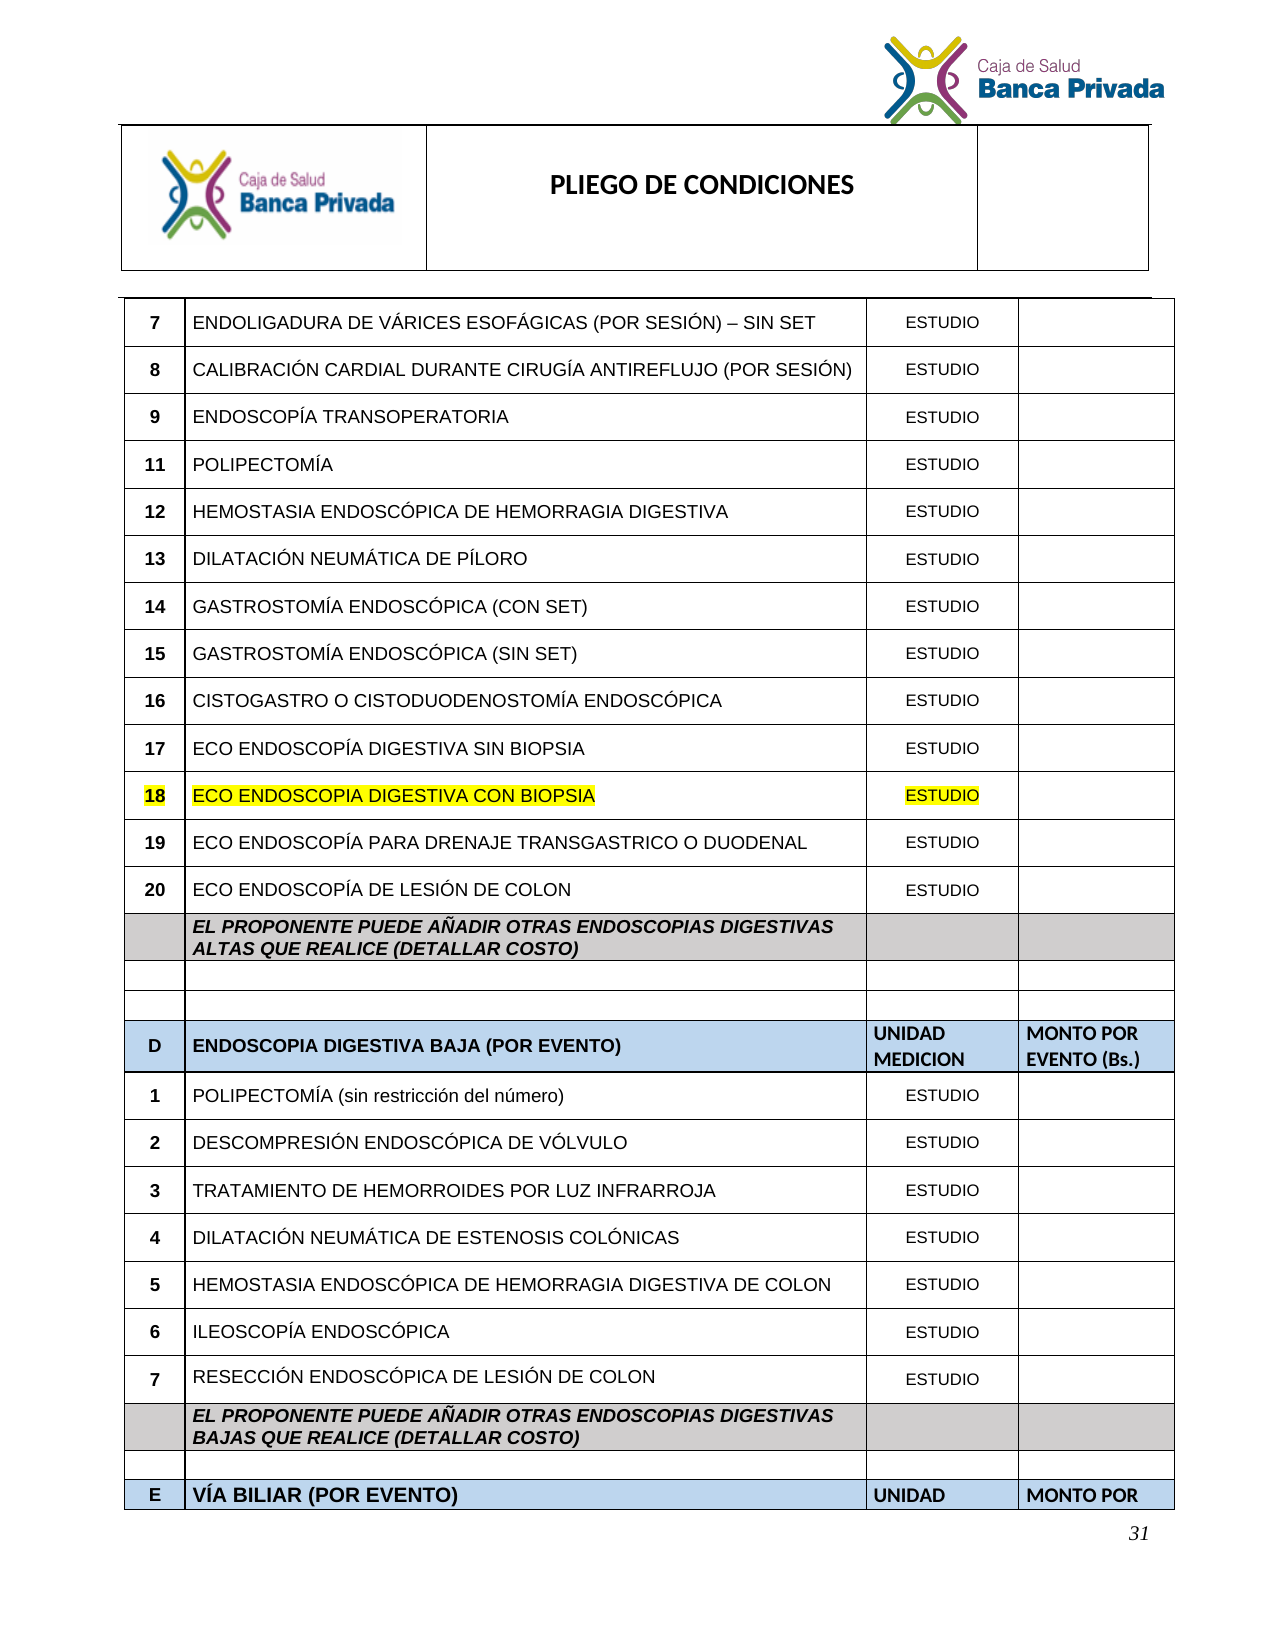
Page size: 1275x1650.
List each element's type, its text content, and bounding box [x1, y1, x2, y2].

table_cell 5 [125, 1262, 184, 1308]
picture [147, 126, 403, 245]
table_cell [1019, 583, 1174, 629]
table_cell ESTUDIO [867, 347, 1018, 393]
table_cell 15 [125, 630, 184, 677]
table_cell ESTUDIO [867, 1262, 1018, 1308]
table_cell ESTUDIO [867, 536, 1018, 582]
table_cell [1019, 347, 1174, 393]
table_cell [1019, 489, 1174, 535]
table_cell EL PROPONENTE PUEDE AÑADIR OTRAS ENDOSCOPIAS DIGESTIVAS ALTAS QUE REALICE (DETALLAR COSTO) [186, 914, 866, 960]
table_cell 6 [125, 1309, 184, 1355]
table_cell [1019, 299, 1174, 346]
table_cell 18 [125, 772, 184, 818]
table_cell 14 [125, 583, 184, 629]
table_cell [1019, 961, 1174, 990]
table_cell ESTUDIO [867, 772, 1018, 818]
table_cell [1019, 1167, 1174, 1213]
table_cell [1019, 1120, 1174, 1166]
table_cell MONTO POR EVENTO (Bs.) [1019, 1021, 1174, 1071]
table_cell CALIBRACIÓN CARDIAL DURANTE CIRUGÍA ANTIREFLUJO (POR SESIÓN) [186, 347, 866, 393]
table_cell [1019, 867, 1174, 913]
table_cell 11 [125, 441, 184, 487]
table_cell ESTUDIO [867, 867, 1018, 913]
table_cell [1019, 536, 1174, 582]
table_cell [1019, 1356, 1174, 1402]
table_cell [1019, 725, 1174, 771]
table_cell POLIPECTOMÍA [186, 441, 866, 487]
table_cell ECO ENDOSCOPÍA PARA DRENAJE TRANSGASTRICO O DUODENAL [186, 820, 866, 866]
table_cell 4 [125, 1214, 184, 1261]
table_cell ESTUDIO [867, 725, 1018, 771]
table_cell POLIPECTOMÍA (sin restricción del número) [186, 1073, 866, 1119]
table_cell ESTUDIO [867, 394, 1018, 440]
table_cell [1019, 991, 1174, 1019]
table_cell [867, 961, 1018, 990]
table_cell [1019, 1451, 1174, 1479]
table_cell 17 [125, 725, 184, 771]
table_cell [125, 1404, 184, 1450]
table_cell ESTUDIO [867, 630, 1018, 677]
table_cell [867, 914, 1018, 960]
table_cell 3 [125, 1167, 184, 1213]
table_cell ECO ENDOSCOPÍA DIGESTIVA SIN BIOPSIA [186, 725, 866, 771]
table_cell HEMOSTASIA ENDOSCÓPICA DE HEMORRAGIA DIGESTIVA [186, 489, 866, 535]
table_cell UNIDAD MEDICION [867, 1021, 1018, 1071]
table_cell [1019, 1404, 1174, 1450]
table_cell EL PROPONENTE PUEDE AÑADIR OTRAS ENDOSCOPIAS DIGESTIVAS BAJAS QUE REALICE (DETALLAR COSTO) [186, 1404, 866, 1450]
picture [978, 126, 1148, 135]
table_cell [186, 991, 866, 1019]
table_cell 8 [125, 347, 184, 393]
table_cell [867, 1404, 1018, 1450]
table_cell [1019, 1214, 1174, 1261]
table_cell ECO ENDOSCOPIA DIGESTIVA CON BIOPSIA [186, 772, 866, 818]
table_cell 2 [125, 1120, 184, 1166]
table_cell ESTUDIO [867, 1356, 1018, 1402]
table_cell ENDOSCOPIA DIGESTIVA BAJA (POR EVENTO) [186, 1021, 866, 1071]
table_cell ILEOSCOPÍA ENDOSCÓPICA [186, 1309, 866, 1355]
table_cell [1019, 630, 1174, 677]
table_cell [1019, 394, 1174, 440]
table_cell DILATACIÓN NEUMÁTICA DE PÍLORO [186, 536, 866, 582]
table_cell ESTUDIO [867, 489, 1018, 535]
table_cell [867, 1451, 1018, 1479]
table_cell ESTUDIO [867, 1073, 1018, 1119]
table_cell HEMOSTASIA ENDOSCÓPICA DE HEMORRAGIA DIGESTIVA DE COLON [186, 1262, 866, 1308]
table_cell TRATAMIENTO DE HEMORROIDES POR LUZ INFRARROJA [186, 1167, 866, 1213]
table_cell 7 [125, 299, 184, 346]
table_cell [1019, 1073, 1174, 1119]
table_cell ECO ENDOSCOPÍA DE LESIÓN DE COLON [186, 867, 866, 913]
table_cell 1 [125, 1073, 184, 1119]
table_cell 16 [125, 678, 184, 724]
table_cell UNIDAD MEDICION [867, 1480, 1018, 1509]
table_cell D [125, 1021, 184, 1071]
table_cell CISTOGASTRO O CISTODUODENOSTOMÍA ENDOSCÓPICA [186, 678, 866, 724]
table_cell ENDOSCOPÍA TRANSOPERATORIA [186, 394, 866, 440]
table_cell DILATACIÓN NEUMÁTICA DE ESTENOSIS COLÓNICAS [186, 1214, 866, 1261]
table_cell [1019, 441, 1174, 487]
table_cell 20 [125, 867, 184, 913]
table_cell 9 [125, 394, 184, 440]
table_cell [125, 991, 184, 1019]
table_cell 7 [125, 1356, 184, 1402]
table_cell [1019, 678, 1174, 724]
table_cell [1019, 1309, 1174, 1355]
table_cell GASTROSTOMÍA ENDOSCÓPICA (SIN SET) [186, 630, 866, 677]
table_cell ESTUDIO [867, 1167, 1018, 1213]
table_cell DESCOMPRESIÓN ENDOSCÓPICA DE VÓLVULO [186, 1120, 866, 1166]
picture [873, 126, 977, 135]
table_cell RESECCIÓN ENDOSCÓPICA DE LESIÓN DE COLON [186, 1356, 866, 1402]
table_cell ESTUDIO [867, 299, 1018, 346]
table_cell ESTUDIO [867, 1214, 1018, 1261]
table_cell GASTROSTOMÍA ENDOSCÓPICA (CON SET) [186, 583, 866, 629]
table_cell ESTUDIO [867, 583, 1018, 629]
table_cell [867, 991, 1018, 1019]
table_cell E [125, 1480, 184, 1509]
table_cell [186, 961, 866, 990]
table_cell [186, 1451, 866, 1479]
table_cell [125, 961, 184, 990]
table_cell [125, 1451, 184, 1479]
table_cell ESTUDIO [867, 1309, 1018, 1355]
table_cell 12 [125, 489, 184, 535]
table_cell ESTUDIO [867, 441, 1018, 487]
table_cell ENDOLIGADURA DE VÁRICES ESOFÁGICAS (POR SESIÓN) – SIN SET [186, 299, 866, 346]
table_cell ESTUDIO [867, 1120, 1018, 1166]
table_cell ESTUDIO [867, 820, 1018, 866]
table_cell [1019, 772, 1174, 818]
picture [873, 28, 1177, 135]
table_cell [1019, 914, 1174, 960]
table_cell 19 [125, 820, 184, 866]
table_cell [125, 914, 184, 960]
table_cell VÍA BILIAR (POR EVENTO) [186, 1480, 866, 1509]
table_cell 13 [125, 536, 184, 582]
table_cell [1019, 820, 1174, 866]
table_cell MONTO POR EVENTO (Bs.) [1019, 1480, 1174, 1509]
table_cell [1019, 1262, 1174, 1308]
table_cell ESTUDIO [867, 678, 1018, 724]
